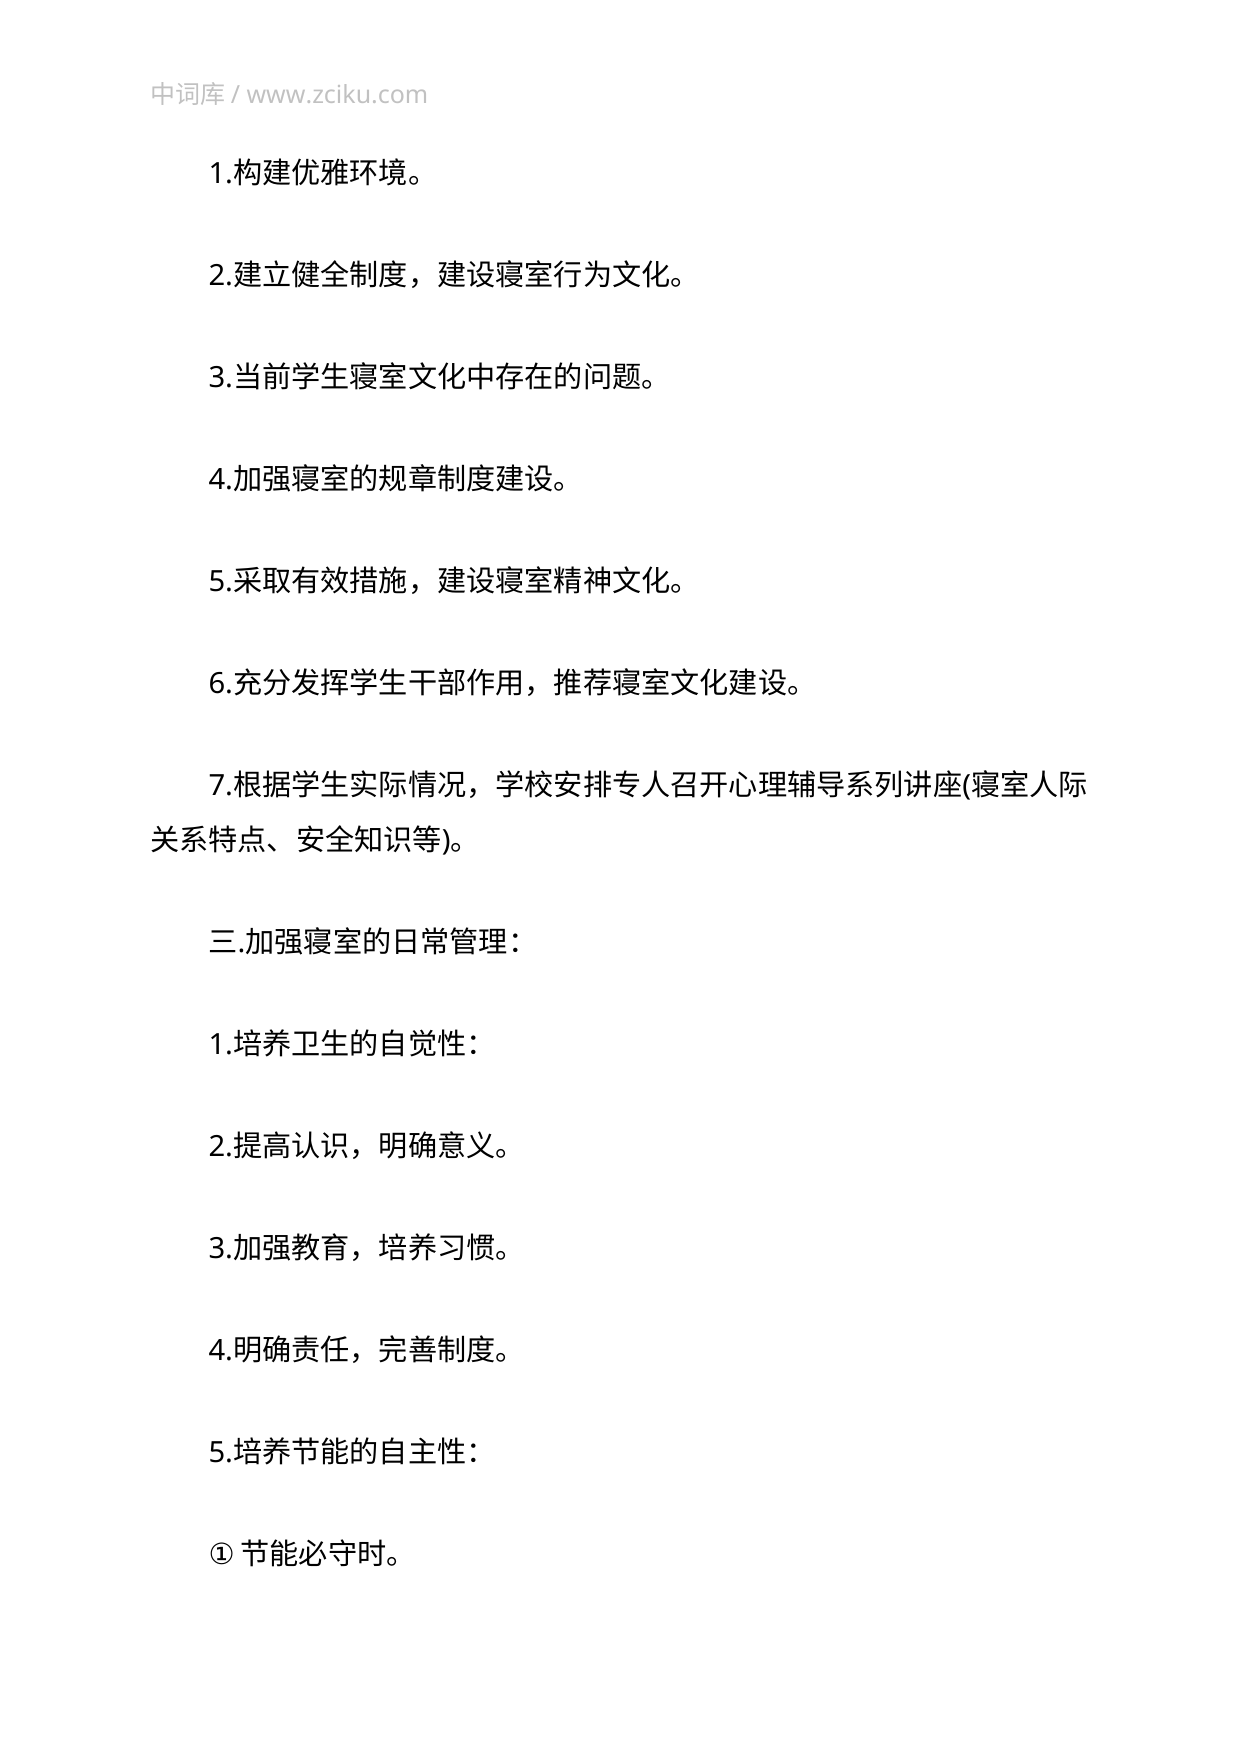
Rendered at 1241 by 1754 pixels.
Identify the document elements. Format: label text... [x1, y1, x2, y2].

text 4.加强寝室的规章制度建设。 [150, 456, 1090, 498]
text 1.构建优雅环境。 [150, 150, 1090, 192]
text 4.明确责任，完善制度。 [150, 1327, 1090, 1369]
text 6.充分发挥学生干部作用，推荐寝室文化建设。 [150, 660, 1090, 702]
text 1.培养卫生的自觉性： [150, 1021, 1090, 1063]
text 三.加强寝室的日常管理： [150, 919, 1090, 961]
text 3.加强教育，培养习惯。 [150, 1225, 1090, 1267]
text 2.建立健全制度，建设寝室行为文化。 [150, 252, 1090, 294]
text 2.提高认识，明确意义。 [150, 1123, 1090, 1165]
text 3.当前学生寝室文化中存在的问题。 [150, 354, 1090, 396]
text ①节能必守时。 [150, 1531, 1090, 1573]
text 7.根据学生实际情况，学校安排专人召开心理辅导系列讲座(寝室人际关系特点、安全知识等)。 [150, 762, 1090, 859]
text 5.采取有效措施，建设寝室精神文化。 [150, 558, 1090, 600]
text 5.培养节能的自主性： [150, 1429, 1090, 1471]
